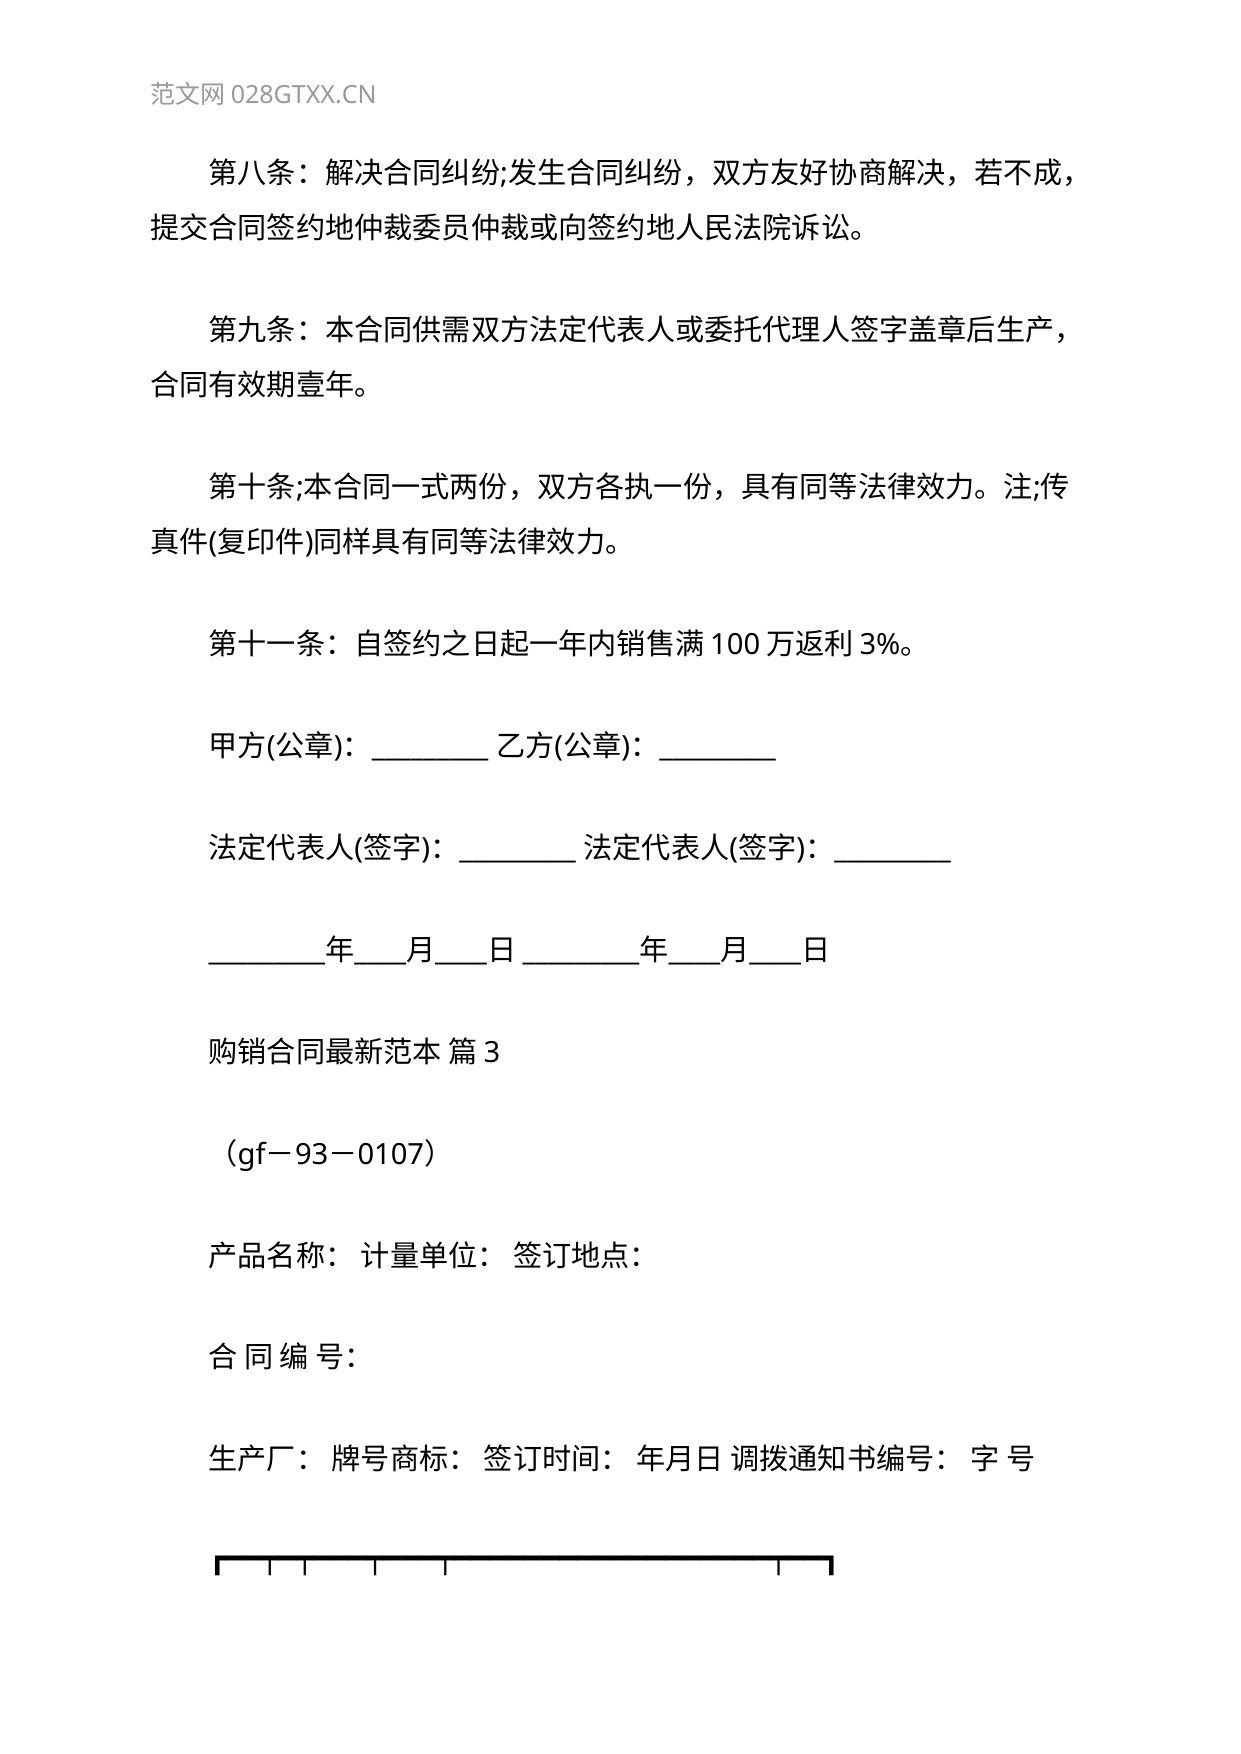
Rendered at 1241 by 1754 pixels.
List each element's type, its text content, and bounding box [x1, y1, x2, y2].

text 甲方(公章)：_________ 乙方(公章)：_________ [150, 722, 1090, 765]
text 产品名称： 计量单位： 签订地点： [150, 1232, 1090, 1274]
text _________年____月____日 _________年____月____日 [150, 926, 1090, 969]
text 第十条;本合同一式两份，双方各执一份，具有同等法律效力。注;传真件(复印件)同样具有同等法律效力。 [150, 463, 1090, 561]
text 合 同 编 号： [150, 1334, 1090, 1376]
text 第八条：解决合同纠纷;发生合同纠纷，双方友好协商解决，若不成，提交合同签约地仲裁委员仲裁或向签约地人民法院诉讼。 [150, 150, 1090, 247]
text 第十一条：自签约之日起一年内销售满100万返利3%。 [150, 620, 1090, 663]
text ┏━━┯━┯━━━┯━━━┯━━━━━━━━━━━━━━━━━━┯━━┓ [150, 1538, 1090, 1577]
text 生产厂： 牌号商标： 签订时间： 年月日 调拨通知书编号： 字 号 [150, 1436, 1090, 1478]
text 第九条：本合同供需双方法定代表人或委托代理人签字盖章后生产，合同有效期壹年。 [150, 307, 1090, 404]
text （gf－93－0107） [150, 1130, 1090, 1173]
text 购销合同最新范本 篇3 [150, 1028, 1090, 1071]
text 法定代表人(签字)：_________ 法定代表人(签字)：_________ [150, 824, 1090, 867]
